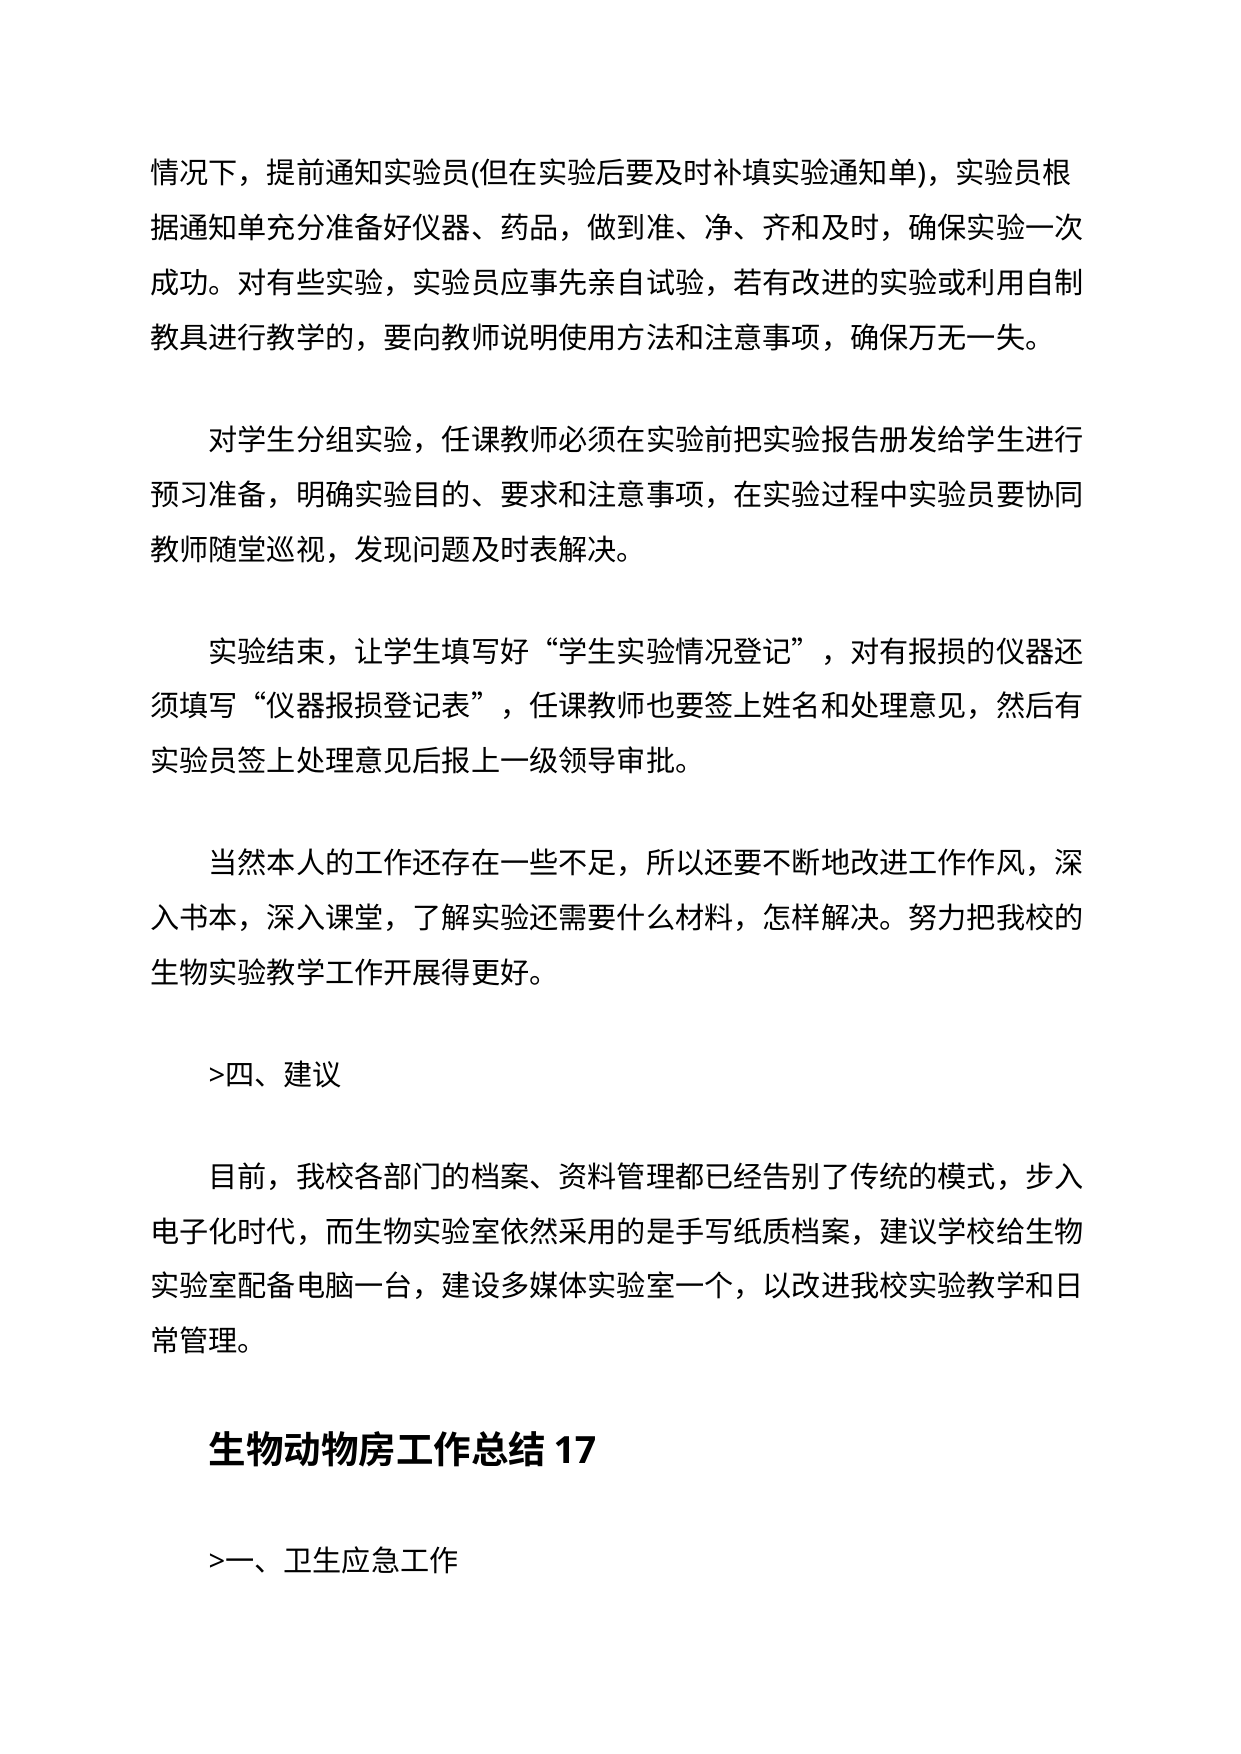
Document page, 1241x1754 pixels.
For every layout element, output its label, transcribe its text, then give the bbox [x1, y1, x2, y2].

text 目前，我校各部门的档案、资料管理都已经告别了传统的模式，步入电子化时代，而生物实验室依然采用的是手写纸质档案，建议学校给生物实验室配备电脑一台，建设多媒体实验室一个，以改进我校实验教学和日常管理。 [150, 1153, 1090, 1360]
text 对学生分组实验，任课教师必须在实验前把实验报告册发给学生进行预习准备，明确实验目的、要求和注意事项，在实验过程中实验员要协同教师随堂巡视，发现问题及时表解决。 [150, 417, 1090, 569]
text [150, 150, 1090, 357]
text 当然本人的工作还存在一些不足，所以还要不断地改进工作作风，深入书本，深入课堂，了解实验还需要什么材料，怎样解决。努力把我校的生物实验教学工作开展得更好。 [150, 840, 1090, 992]
text >四、建议 [150, 1051, 1090, 1094]
text 生物动物房工作总结17 [150, 1420, 1090, 1474]
text >一、卫生应急工作 [150, 1537, 1090, 1580]
text 实验结束，让学生填写好“学生实验情况登记”，对有报损的仪器还须填写“仪器报损登记表”，任课教师也要签上姓名和处理意见，然后有实验员签上处理意见后报上一级领导审批。 [150, 628, 1090, 780]
